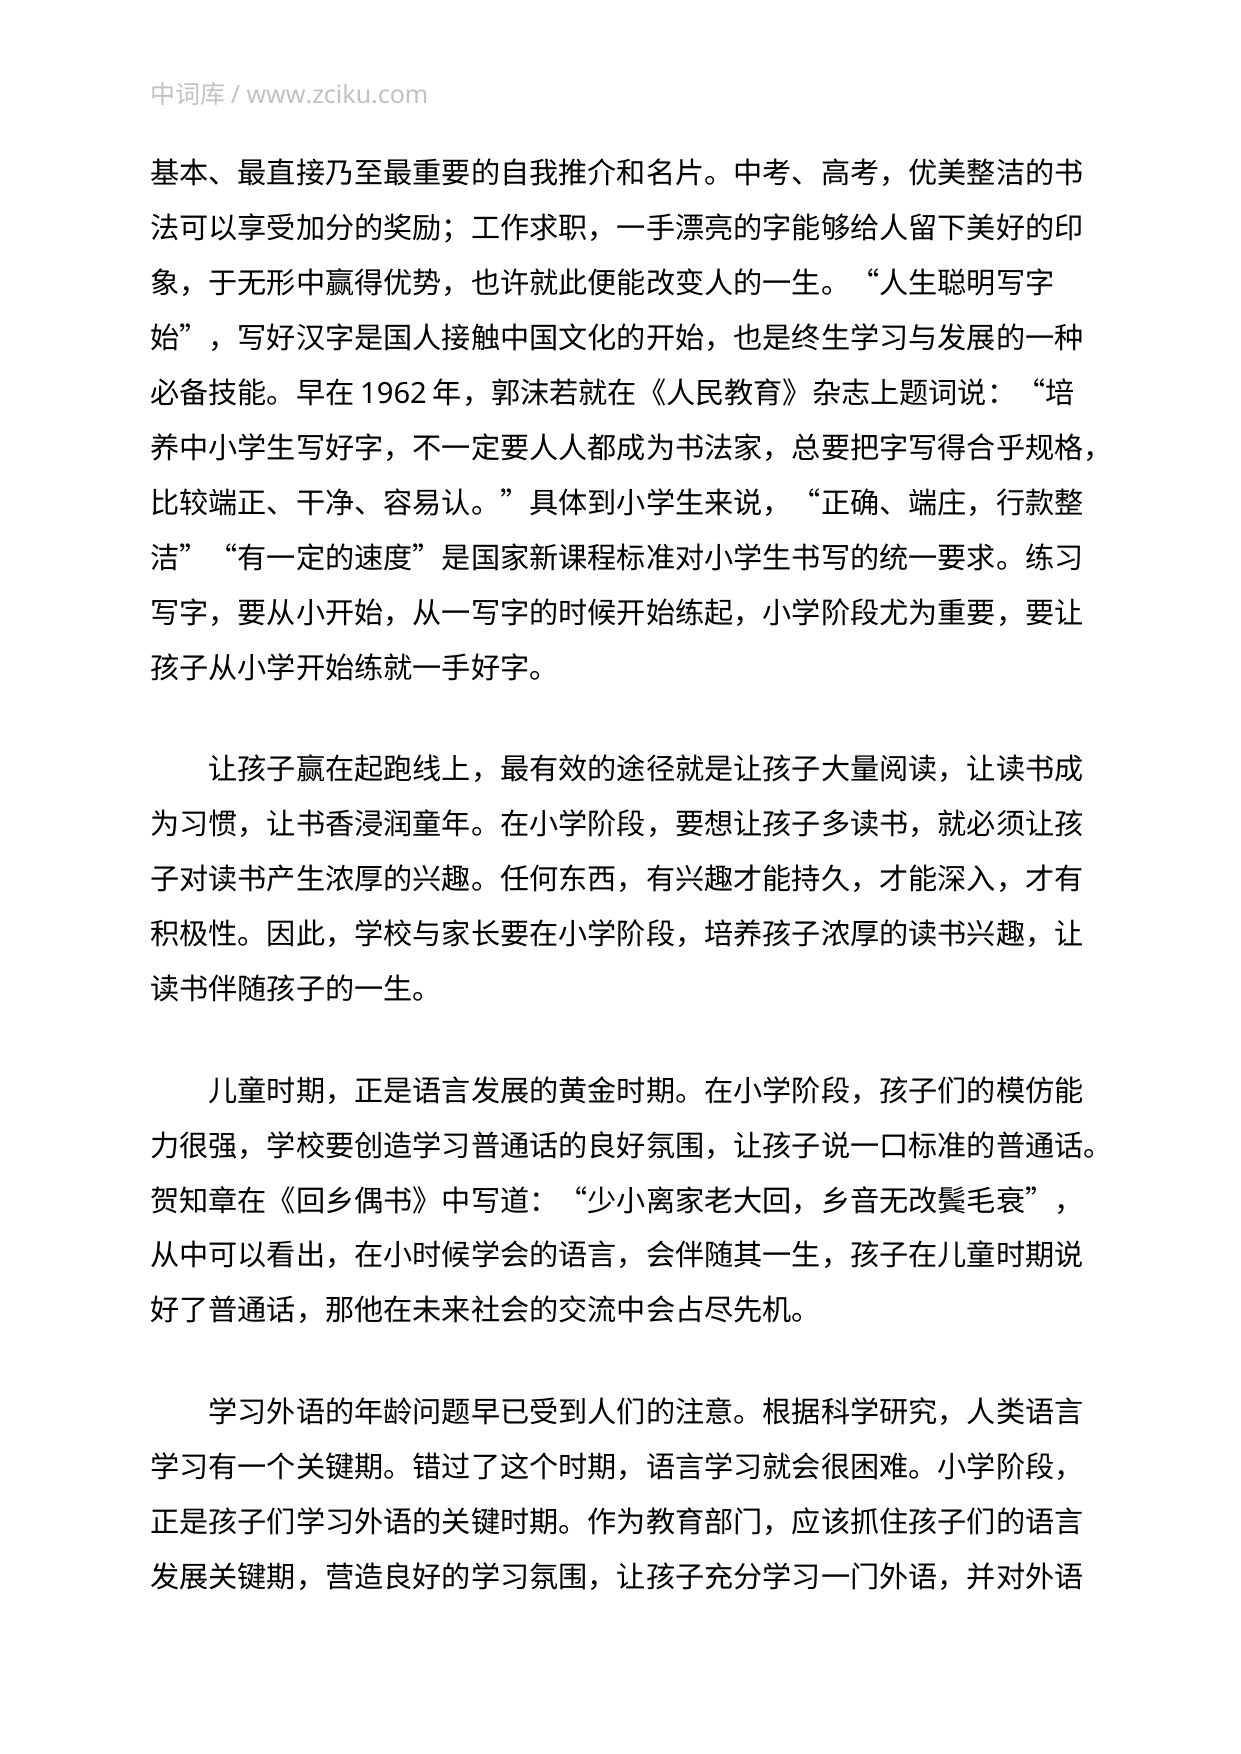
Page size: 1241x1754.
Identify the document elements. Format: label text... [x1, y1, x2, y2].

text 让孩子赢在起跑线上，最有效的途径就是让孩子大量阅读，让读书成为习惯，让书香浸润童年。在小学阶段，要想让孩子多读书，就必须让孩子对读书产生浓厚的兴趣。任何东西，有兴趣才能持久，才能深入，才有积极性。因此，学校与家长要在小学阶段，培养孩子浓厚的读书兴趣，让读书伴随孩子的一生。 [150, 746, 1090, 1008]
text 儿童时期，正是语言发展的黄金时期。在小学阶段，孩子们的模仿能力很强，学校要创造学习普通话的良好氛围，让孩子说一口标准的普通话。贺知章在《回乡偶书》中写道：“少小离家老大回，乡音无改鬓毛衰”，从中可以看出，在小时候学会的语言，会伴随其一生，孩子在儿童时期说好了普通话，那他在未来社会的交流中会占尽先机。 [150, 1067, 1090, 1329]
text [150, 1389, 1090, 1596]
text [150, 150, 1090, 686]
